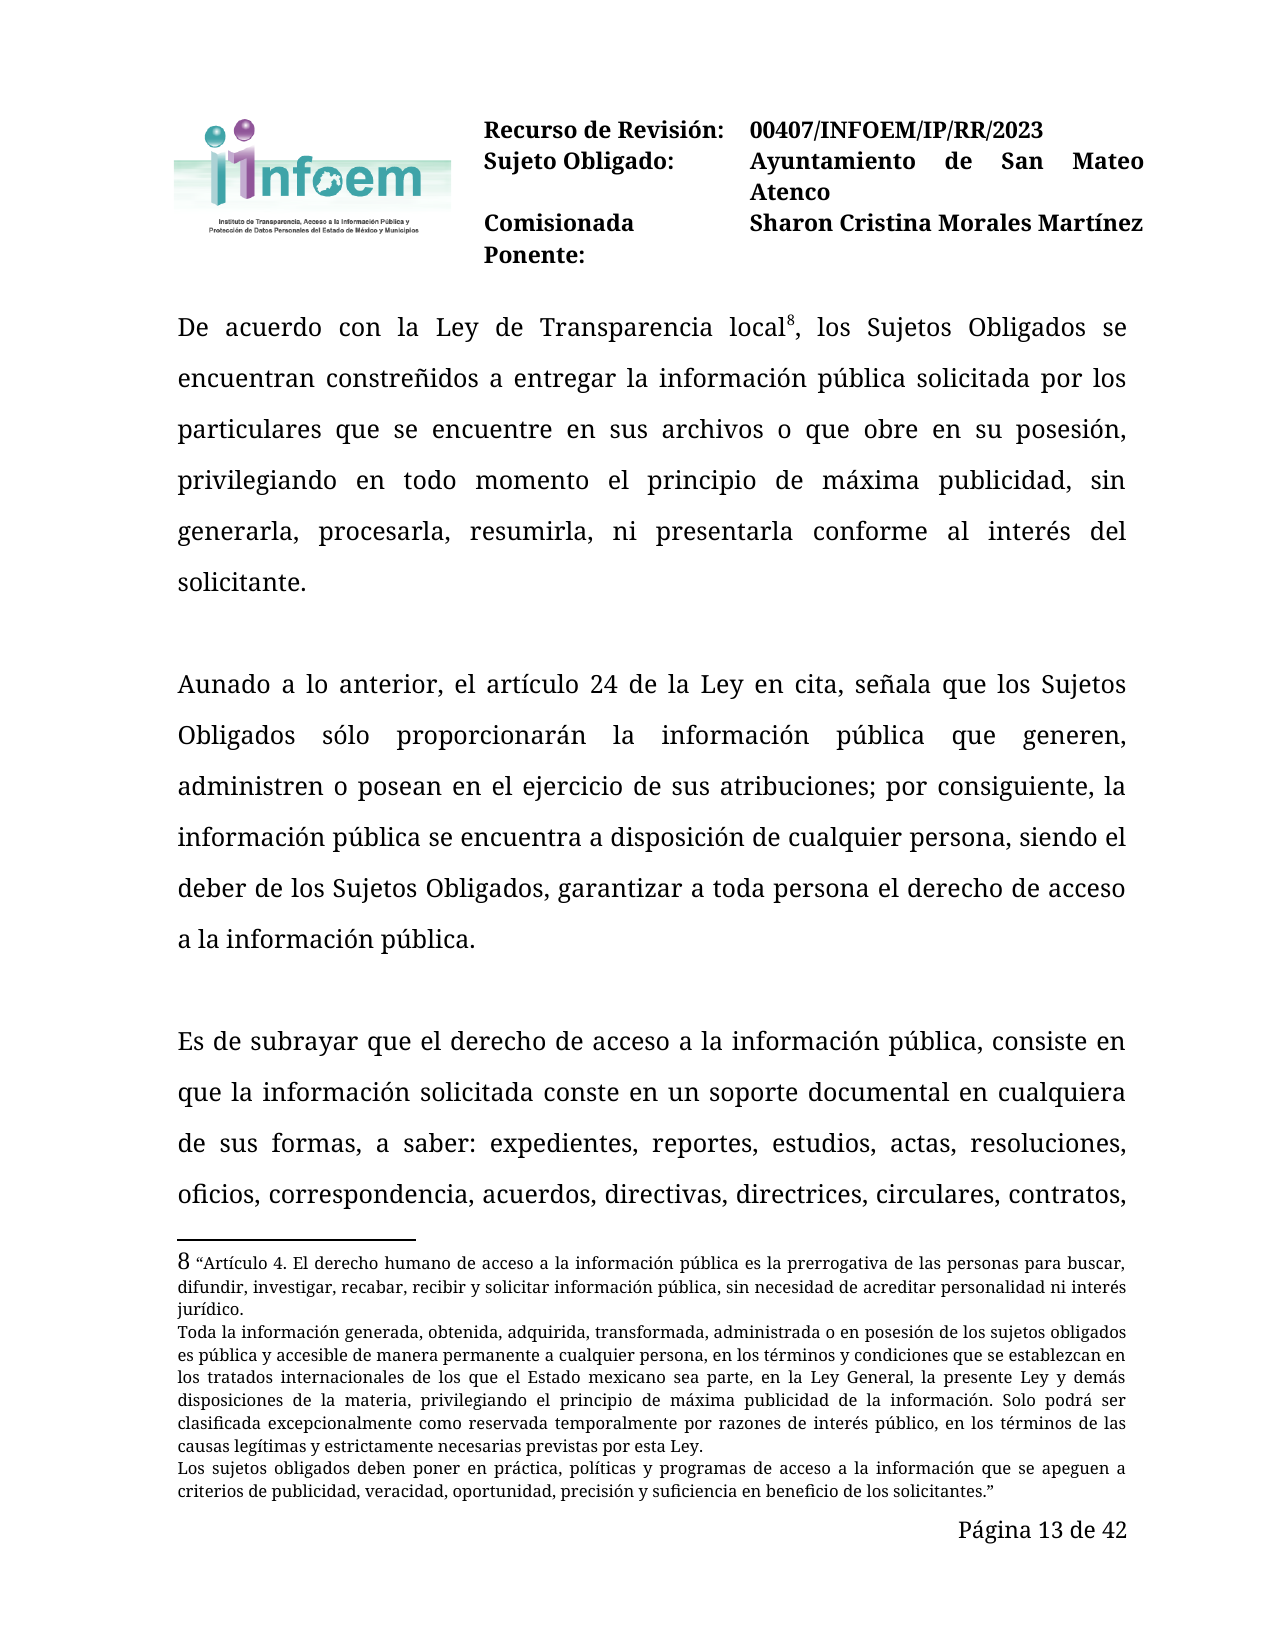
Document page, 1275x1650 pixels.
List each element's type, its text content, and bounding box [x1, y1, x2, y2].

picture [173, 113, 452, 254]
text Aunado a lo anterior, el artículo 24 de la Ley en cita, señala que los Sujetos Obligados sólo proporcionarán la información pública que generen, administren o posean en el ejercicio de sus atribuciones; por consiguiente, la información pública se encuentra a disposición de cualquier persona, siendo el deber de los Sujetos Obligados, garantizar a toda persona el derecho de acceso a la información pública. [177, 667, 1127, 956]
text De acuerdo con la Ley de Transparencia local, los Sujetos Obligados se encuentran constreñidos a entregar la información pública solicitada por los particulares que se encuentre en sus archivos o que obre en su posesión, privilegiando en todo momento el principio de máxima publicidad, sin generarla, procesarla, resumirla, ni presentarla conforme al interés del solicitante. [177, 309, 1127, 599]
